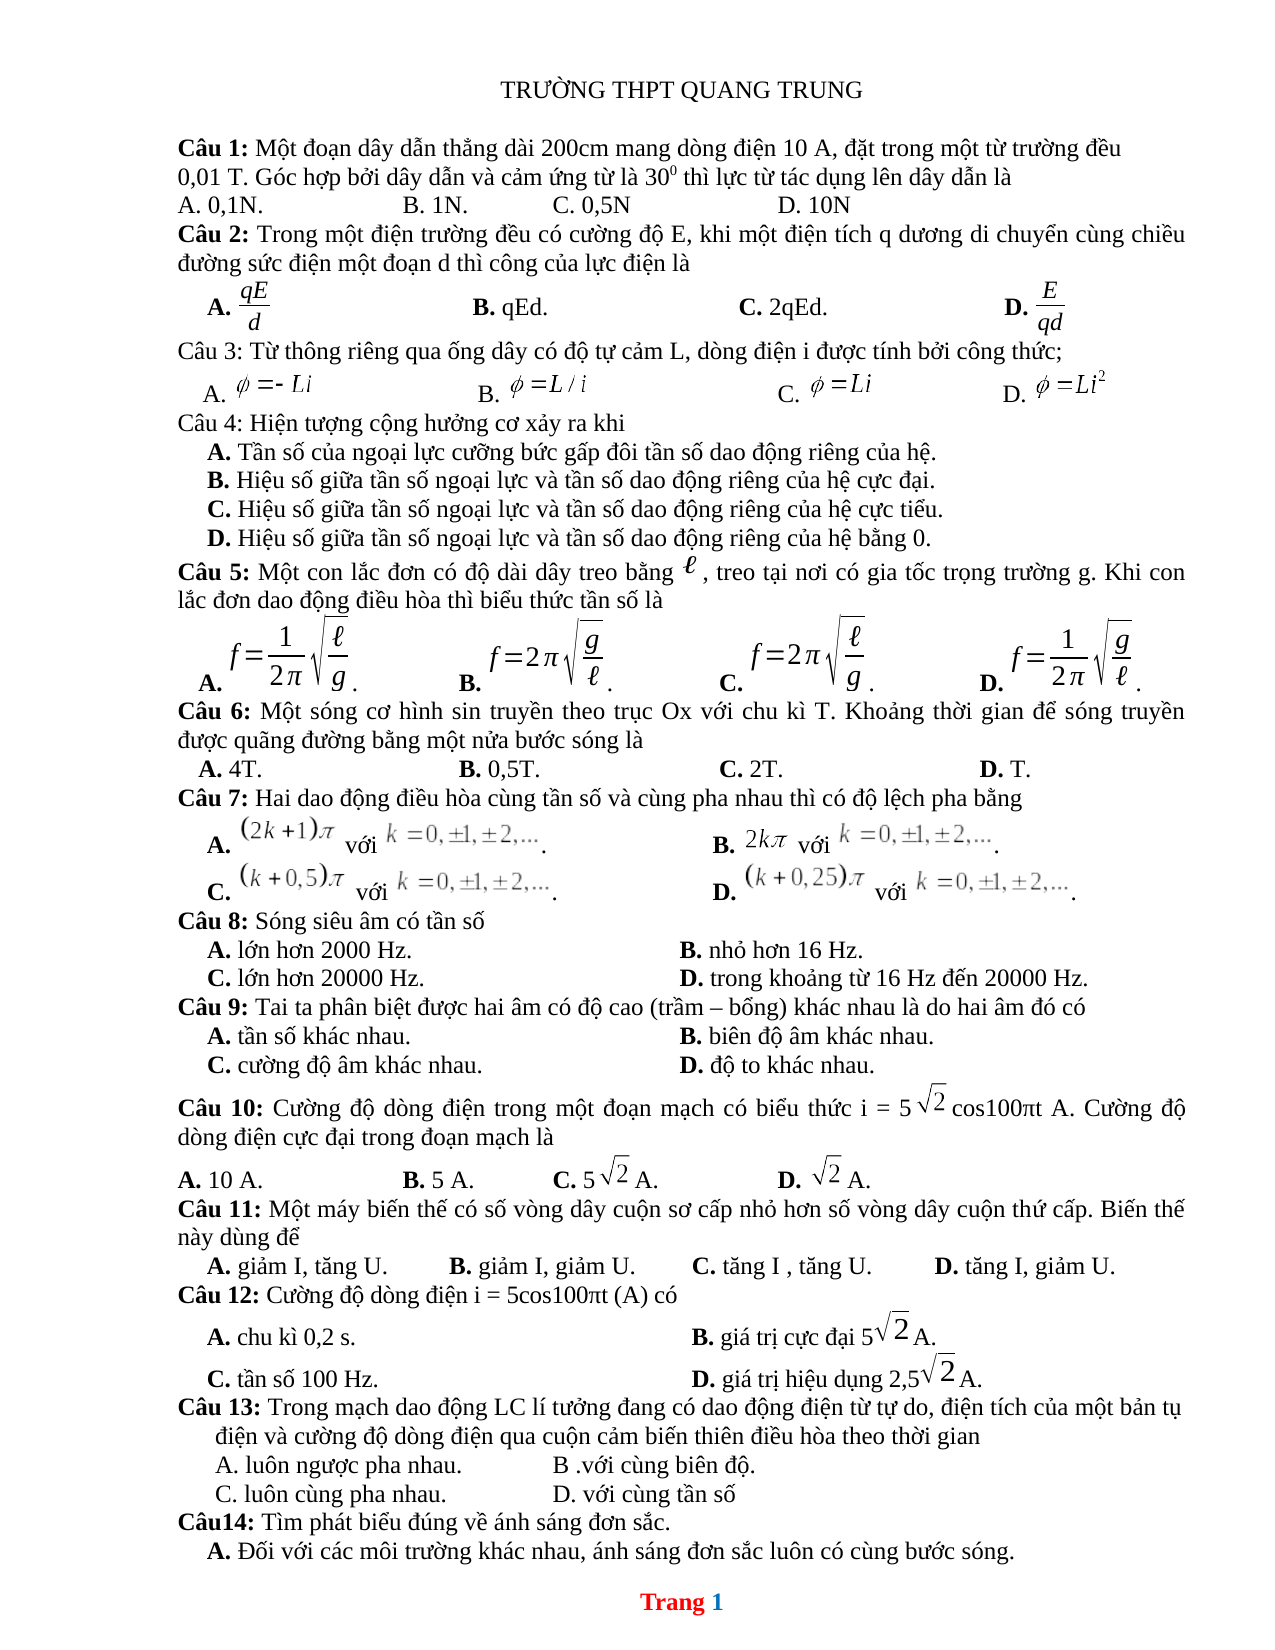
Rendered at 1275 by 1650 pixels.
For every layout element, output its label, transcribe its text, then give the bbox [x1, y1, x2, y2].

text A. B. qEd. C. 2qEd. D. [177, 277, 1186, 336]
text Câu 12: Cường độ dòng điện i = 5cos100πt (A) có [177, 1280, 1186, 1309]
text A. tần số khác nhau. B. biên độ âm khác nhau. [177, 1021, 1221, 1050]
text Câu 7: Hai dao động điều hòa cùng tần số và cùng pha nhau thì có độ lệch pha bằng [177, 783, 1186, 811]
text C. cường độ âm khác nhau. D. độ to khác nhau. [177, 1050, 1221, 1078]
text Câu 6: Một sóng cơ hình sin truyền theo trục Ox với chu kì T. Khoảng thời gian để sóng truyền được quãng đường bằng một nửa bước sóng là [177, 696, 1186, 754]
text A. 10 A. B. 5 A. C. 5A. D. A. [177, 1151, 1186, 1194]
text A. với . B. với . [177, 811, 1186, 859]
text A. 0,1N. B. 1N. C. 0,5N D. 10N [177, 191, 1142, 219]
text Câu 2: Trong một điện trường đều có cường độ E, khi một điện tích q dương di chuyển cùng chiều đường sức điện một đoạn d thì công của lực điện là [177, 219, 1186, 277]
text Câu 4: Hiện tượng cộng hưởng cơ xảy ra khi [177, 408, 1186, 437]
text Câu 8: Sóng siêu âm có tần số [177, 906, 1186, 935]
text C. tần số 100 Hz. D. giá trị hiệu dụng 2,5A. [177, 1351, 1186, 1392]
text C. luôn cùng pha nhau. D. với cùng tần số [177, 1479, 1186, 1507]
text Câu 5: Một con lắc đơn có độ dài dây treo bằng , treo tại nơi có gia tốc trọng trường g. Khi con lắc đơn dao động điều hòa thì biểu thức tần số là [177, 552, 1186, 614]
text C. với . D. với . [177, 859, 1186, 906]
text Câu 10: Cường độ dòng điện trong một đoạn mạch có biểu thức i = 5cos100πt A. Cường độ dòng điện cực đại trong đoạn mạch là [177, 1078, 1186, 1151]
text C. Hiệu số giữa tần số ngoại lực và tần số dao động riêng của hệ cực tiểu. [177, 494, 1186, 523]
text Câu 9: Tai ta phân biệt được hai âm có độ cao (trầm – bổng) khác nhau là do hai âm đó có [177, 992, 1186, 1021]
text D. Hiệu số giữa tần số ngoại lực và tần số dao động riêng của hệ bằng 0. [177, 523, 1186, 552]
text A. chu kì 0,2 s. B. giá trị cực đại 5A. [177, 1309, 1186, 1351]
text TRƯỜNG THPT QUANG TRUNG [177, 76, 1186, 104]
text Câu 3: Từ thông riêng qua ống dây có độ tự cảm L, dòng điện i được tính bởi công thức; [177, 336, 1186, 364]
text A. B. C. D. [177, 364, 1186, 408]
text A. Tần số của ngoại lực cưỡng bức gấp đôi tần số dao động riêng của hệ. [177, 437, 1186, 465]
text A. luôn ngược pha nhau. B .với cùng biên độ. [177, 1450, 1186, 1479]
text A. 4T. B. 0,5T. C. 2T. D. T. [177, 754, 1186, 783]
text Câu 13: Trong mạch dao động LC lí tưởng đang có dao động điện từ tự do, điện tích của một bản tụ điện và cường độ dòng điện qua cuộn cảm biến thiên điều hòa theo thời gian [177, 1392, 1186, 1450]
text A. lớn hơn 2000 Hz. B. nhỏ hơn 16 Hz. [177, 935, 1221, 963]
text A. Đối với các môi trường khác nhau, ánh sáng đơn sắc luôn có cùng bước sóng. [177, 1536, 1186, 1565]
text A. . B. . C. . D. . [177, 614, 1186, 696]
text C. lớn hơn 20000 Hz. D. trong khoảng từ 16 Hz đến 20000 Hz. [177, 963, 1221, 992]
text B. Hiệu số giữa tần số ngoại lực và tần số dao động riêng của hệ cực đại. [177, 465, 1186, 494]
text Câu 1: Một đoạn dây dẫn thẳng dài 200cm mang dòng điện 10 A, đặt trong một từ trường đều 0,01 T. Góc hợp bởi dây dẫn và cảm ứng từ là 300 thì lực từ tác dụng lên dây dẫn là [177, 133, 1142, 191]
text Câu14: Tìm phát biểu đúng về ánh sáng đơn sắc. [177, 1507, 1186, 1536]
text A. giảm I, tăng U. B. giảm I, giảm U. C. tăng I , tăng U. D. tăng I, giảm U. [177, 1251, 1186, 1280]
text Câu 11: Một máy biến thế có số vòng dây cuộn sơ cấp nhỏ hơn số vòng dây cuộn thứ cấp. Biến thế này dùng để [177, 1194, 1186, 1251]
